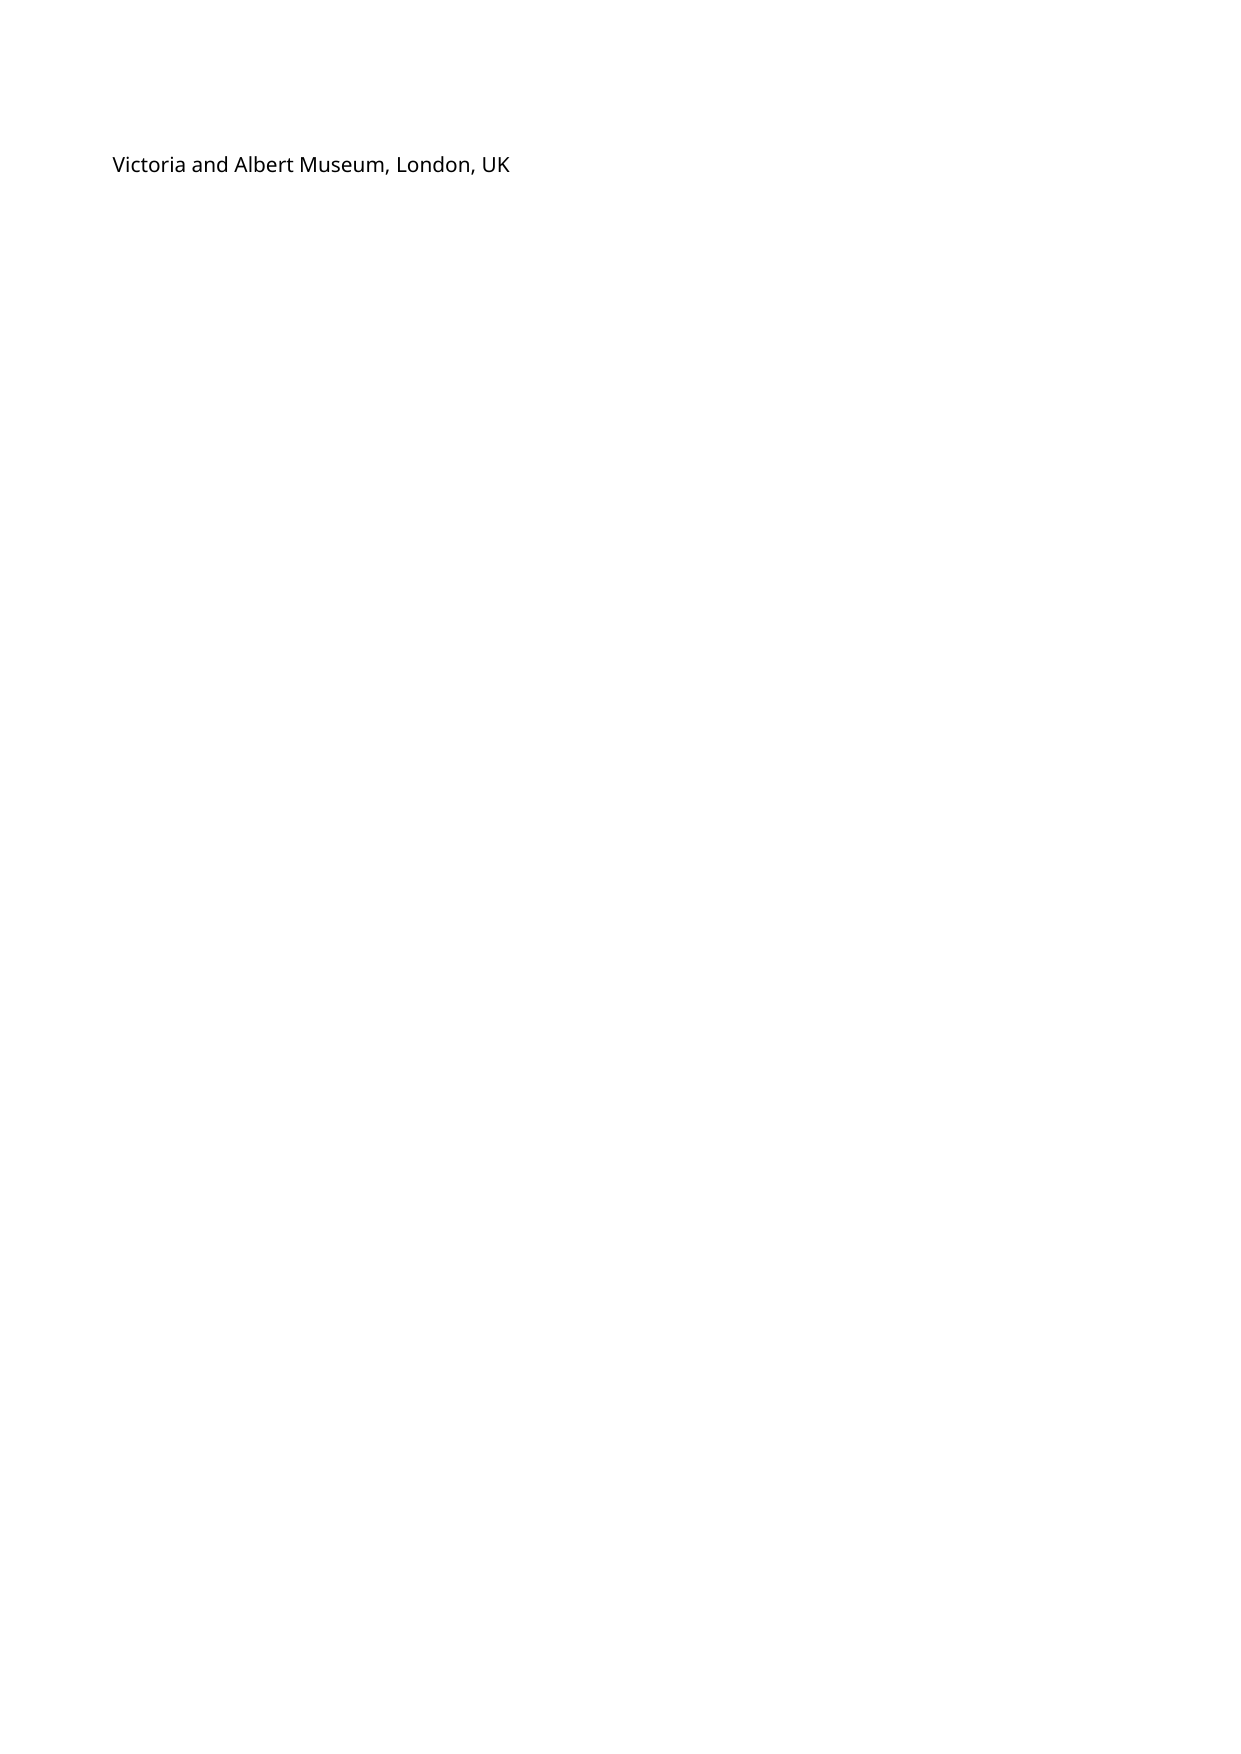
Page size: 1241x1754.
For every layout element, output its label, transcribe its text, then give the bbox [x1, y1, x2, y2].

text Victoria and Albert Museum, London, UK [112, 150, 1128, 178]
